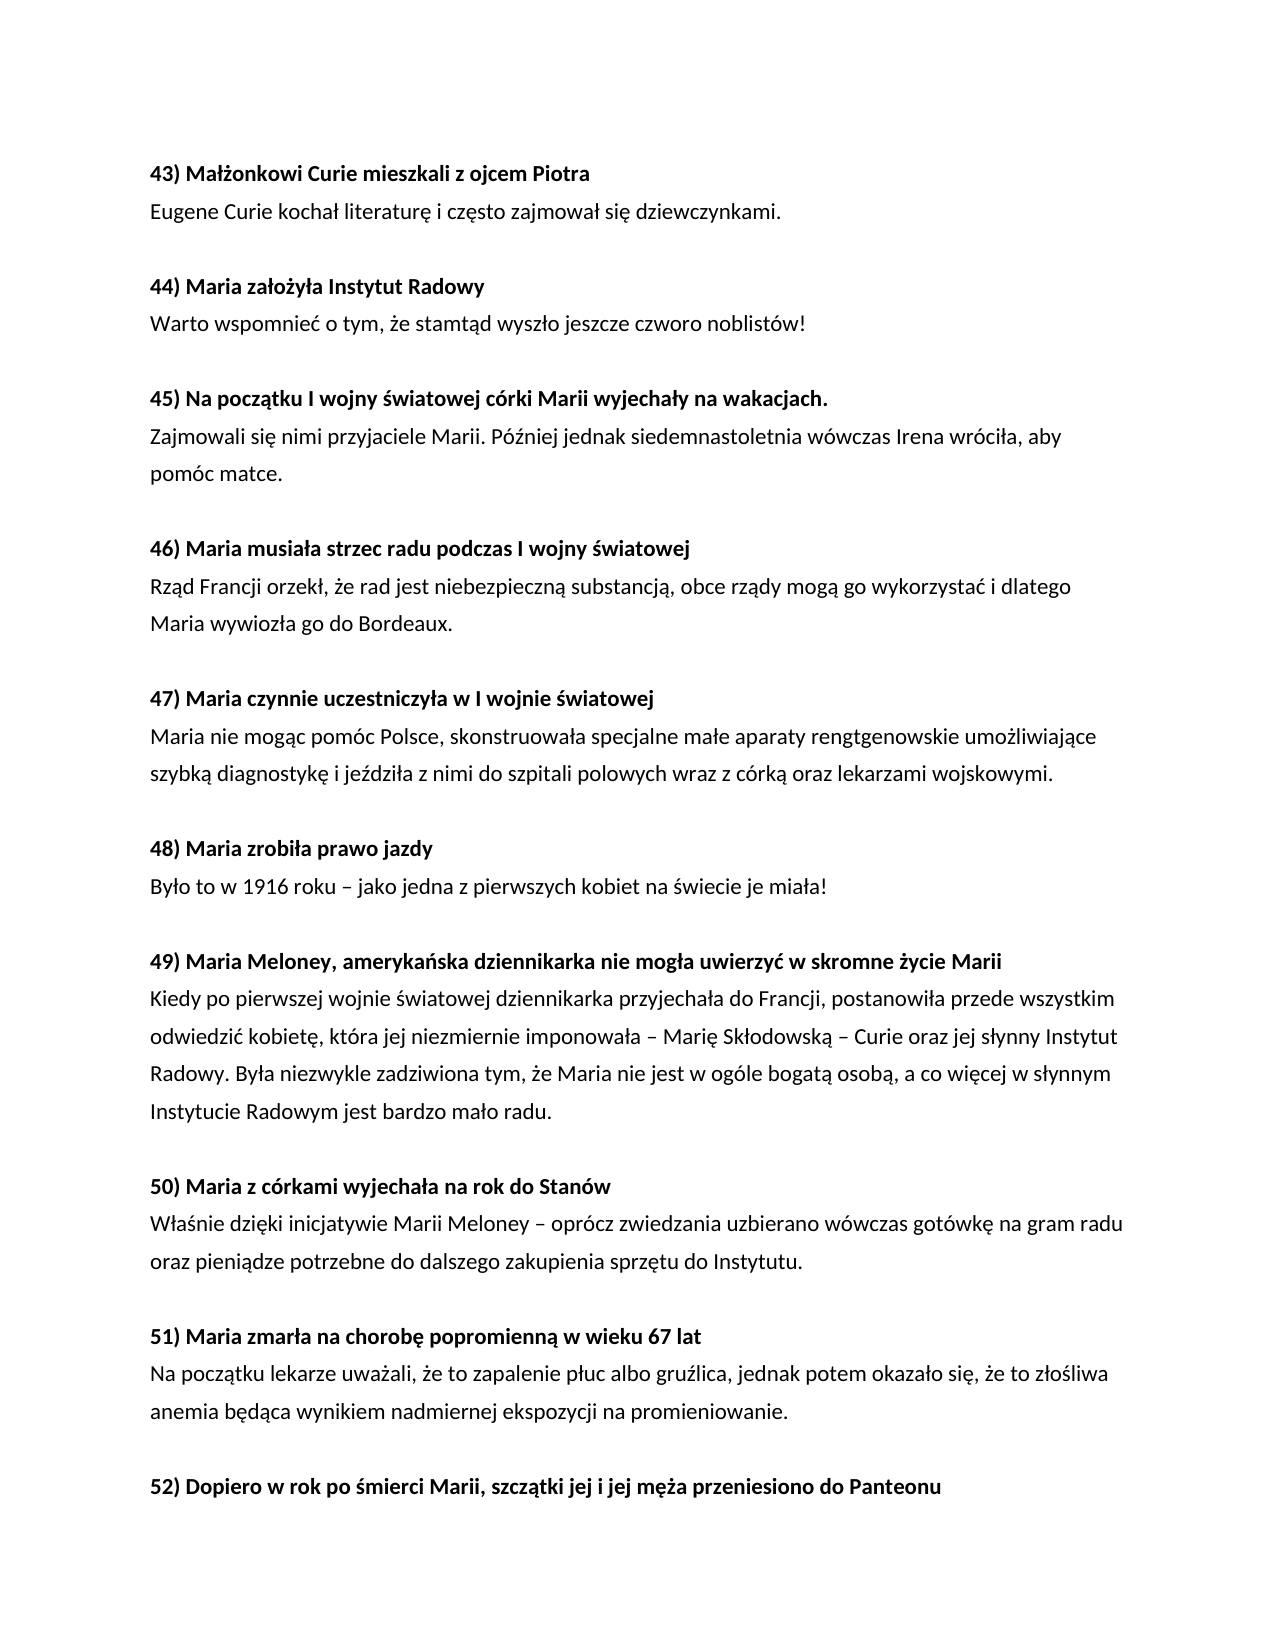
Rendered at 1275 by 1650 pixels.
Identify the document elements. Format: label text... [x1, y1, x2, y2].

text 50) Maria z córkami wyjechała na rok do Stanów [150, 1162, 1125, 1200]
text 44) Maria założyła Instytut Radowy [150, 262, 1125, 300]
text 51) Maria zmarła na chorobę popromienną w wieku 67 lat [150, 1312, 1125, 1350]
text Rząd Francji orzekł, że rad jest niebezpieczną substancją, obce rządy mogą go wykorzystać i dlatego Maria wywiozła go do Bordeaux. [150, 562, 1125, 637]
text 46) Maria musiała strzec radu podczas I wojny światowej [150, 525, 1125, 562]
text Zajmowali się nimi przyjaciele Marii. Później jednak siedemnastoletnia wówczas Irena wróciła, aby pomóc matce. [150, 412, 1125, 487]
text Było to w 1916 roku – jako jedna z pierwszych kobiet na świecie je miała! [150, 862, 1125, 900]
text Na początku lekarze uważali, że to zapalenie płuc albo gruźlica, jednak potem okazało się, że to złośliwa anemia będąca wynikiem nadmiernej ekspozycji na promieniowanie. [150, 1350, 1125, 1425]
text 43) Małżonkowi Curie mieszkali z ojcem Piotra [150, 150, 1125, 187]
text Właśnie dzięki inicjatywie Marii Meloney – oprócz zwiedzania uzbierano wówczas gotówkę na gram radu oraz pieniądze potrzebne do dalszego zakupienia sprzętu do Instytutu. [150, 1200, 1125, 1275]
text Kiedy po pierwszej wojnie światowej dziennikarka przyjechała do Francji, postanowiła przede wszystkim odwiedzić kobietę, która jej niezmiernie imponowała – Marię Skłodowską – Curie oraz jej słynny Instytut Radowy. Była niezwykle zadziwiona tym, że Maria nie jest w ogóle bogatą osobą, a co więcej w słynnym Instytucie Radowym jest bardzo mało radu. [150, 975, 1125, 1125]
text Warto wspomnieć o tym, że stamtąd wyszło jeszcze czworo noblistów! [150, 300, 1125, 337]
text 45) Na początku I wojny światowej córki Marii wyjechały na wakacjach. [150, 375, 1125, 412]
text 48) Maria zrobiła prawo jazdy [150, 825, 1125, 862]
text 52) Dopiero w rok po śmierci Marii, szczątki jej i jej męża przeniesiono do Panteonu [150, 1462, 1125, 1500]
text Maria nie mogąc pomóc Polsce, skonstruowała specjalne małe aparaty rengtgenowskie umożliwiające szybką diagnostykę i jeździła z nimi do szpitali polowych wraz z córką oraz lekarzami wojskowymi. [150, 712, 1125, 787]
text 47) Maria czynnie uczestniczyła w I wojnie światowej [150, 675, 1125, 712]
text 49) Maria Meloney, amerykańska dziennikarka nie mogła uwierzyć w skromne życie Marii [150, 937, 1125, 975]
text Eugene Curie kochał literaturę i często zajmował się dziewczynkami. [150, 187, 1125, 225]
